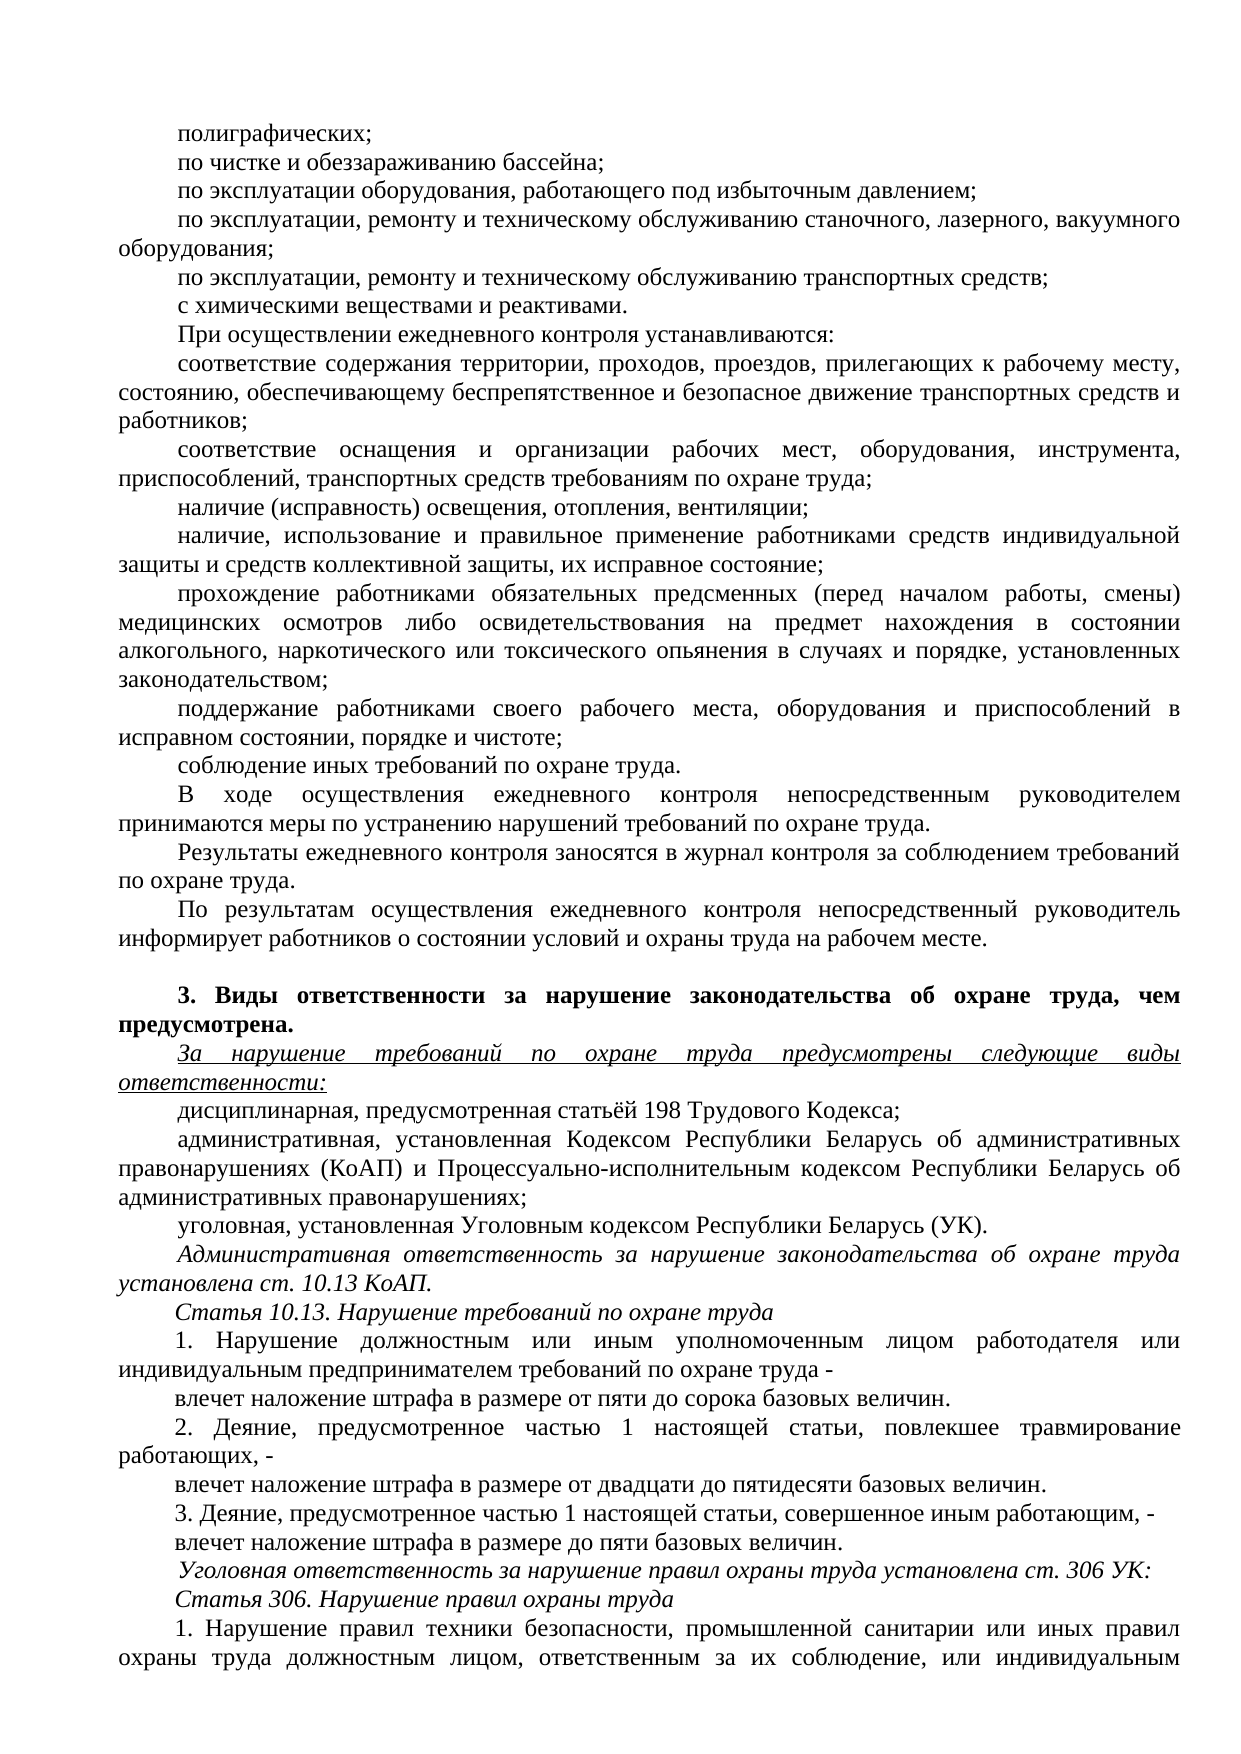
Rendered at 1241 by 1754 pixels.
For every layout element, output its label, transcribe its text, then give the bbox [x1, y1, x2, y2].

text При осуществлении ежедневного контроля устанавливаются: [118, 319, 1181, 348]
text уголовная, установленная Уголовным кодексом Республики Беларусь (УК). [118, 1211, 1181, 1239]
text полиграфических; [118, 118, 1181, 147]
text по эксплуатации, ремонту и техническому обслуживанию транспортных средств; [118, 262, 1181, 291]
text соответствие оснащения и организации рабочих мест, оборудования, инструмента, приспособлений, транспортных средств требованиям по охране труда; [118, 434, 1181, 492]
text по чистке и обеззараживанию бассейна; [118, 147, 1181, 176]
text административная, установленная Кодексом Республики Беларусь об административных правонарушениях (КоАП) и Процессуально-исполнительным кодексом Республики Беларусь об административных правонарушениях; [118, 1124, 1181, 1211]
text 1. Нарушение должностным или иным уполномоченным лицом работодателя или индивидуальным предпринимателем требований по охране труда - [118, 1326, 1181, 1383]
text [118, 1613, 1181, 1671]
text Статья 306. Нарушение правил охраны труда [118, 1584, 1181, 1613]
text Административная ответственность за нарушение законодательства об охране труда установлена ст. 10.13 КоАП. [118, 1239, 1181, 1297]
text влечет наложение штрафа в размере от пяти до сорока базовых величин. [118, 1383, 1181, 1412]
text соответствие содержания территории, проходов, проездов, прилегающих к рабочему месту, состоянию, обеспечивающему беспрепятственное и безопасное движение транспортных средств и работников; [118, 348, 1181, 434]
text 3. Деяние, предусмотренное частью 1 настоящей статьи, совершенное иным работающим, - [118, 1498, 1181, 1527]
text В ходе осуществления ежедневного контроля непосредственным руководителем принимаются меры по устранению нарушений требований по охране труда. [118, 779, 1181, 837]
text прохождение работниками обязательных предсменных (перед началом работы, смены) медицинских осмотров либо освидетельствования на предмет нахождения в состоянии алкогольного, наркотического или токсического опьянения в случаях и порядке, установленных законодательством; [118, 578, 1181, 693]
text Статья 10.13. Нарушение требований по охране труда [118, 1297, 1181, 1326]
text дисциплинарная, предусмотренная статьёй 198 Трудового Кодекса; [118, 1096, 1181, 1124]
text За нарушение требований по охране труда предусмотрены следующие виды ответственности: [118, 1038, 1181, 1096]
text по эксплуатации оборудования, работающего под избыточным давлением; [118, 176, 1181, 204]
text 2. Деяние, предусмотренное частью 1 настоящей статьи, повлекшее травмирование работающих, - [118, 1412, 1181, 1469]
text наличие (исправность) освещения, отопления, вентиляции; [118, 492, 1181, 521]
text по эксплуатации, ремонту и техническому обслуживанию станочного, лазерного, вакуумного оборудования; [118, 204, 1181, 262]
text Результаты ежедневного контроля заносятся в журнал контроля за соблюдением требований по охране труда. [118, 837, 1181, 894]
text поддержание работниками своего рабочего места, оборудования и приспособлений в исправном состоянии, порядке и чистоте; [118, 693, 1181, 751]
text По результатам осуществления ежедневного контроля непосредственный руководитель информирует работников о состоянии условий и охраны труда на рабочем месте. [118, 894, 1181, 952]
text 3. Виды ответственности за нарушение законодательства об охране труда, чем предусмотрена. [118, 981, 1181, 1038]
text соблюдение иных требований по охране труда. [118, 751, 1181, 779]
text влечет наложение штрафа в размере от двадцати до пятидесяти базовых величин. [118, 1469, 1181, 1498]
text влечет наложение штрафа в размере до пяти базовых величин. [118, 1527, 1181, 1556]
text с химическими веществами и реактивами. [118, 291, 1181, 319]
text Уголовная ответственность за нарушение правил охраны труда установлена ст. 306 УК: [118, 1556, 1181, 1584]
text наличие, использование и правильное применение работниками средств индивидуальной защиты и средств коллективной защиты, их исправное состояние; [118, 521, 1181, 578]
